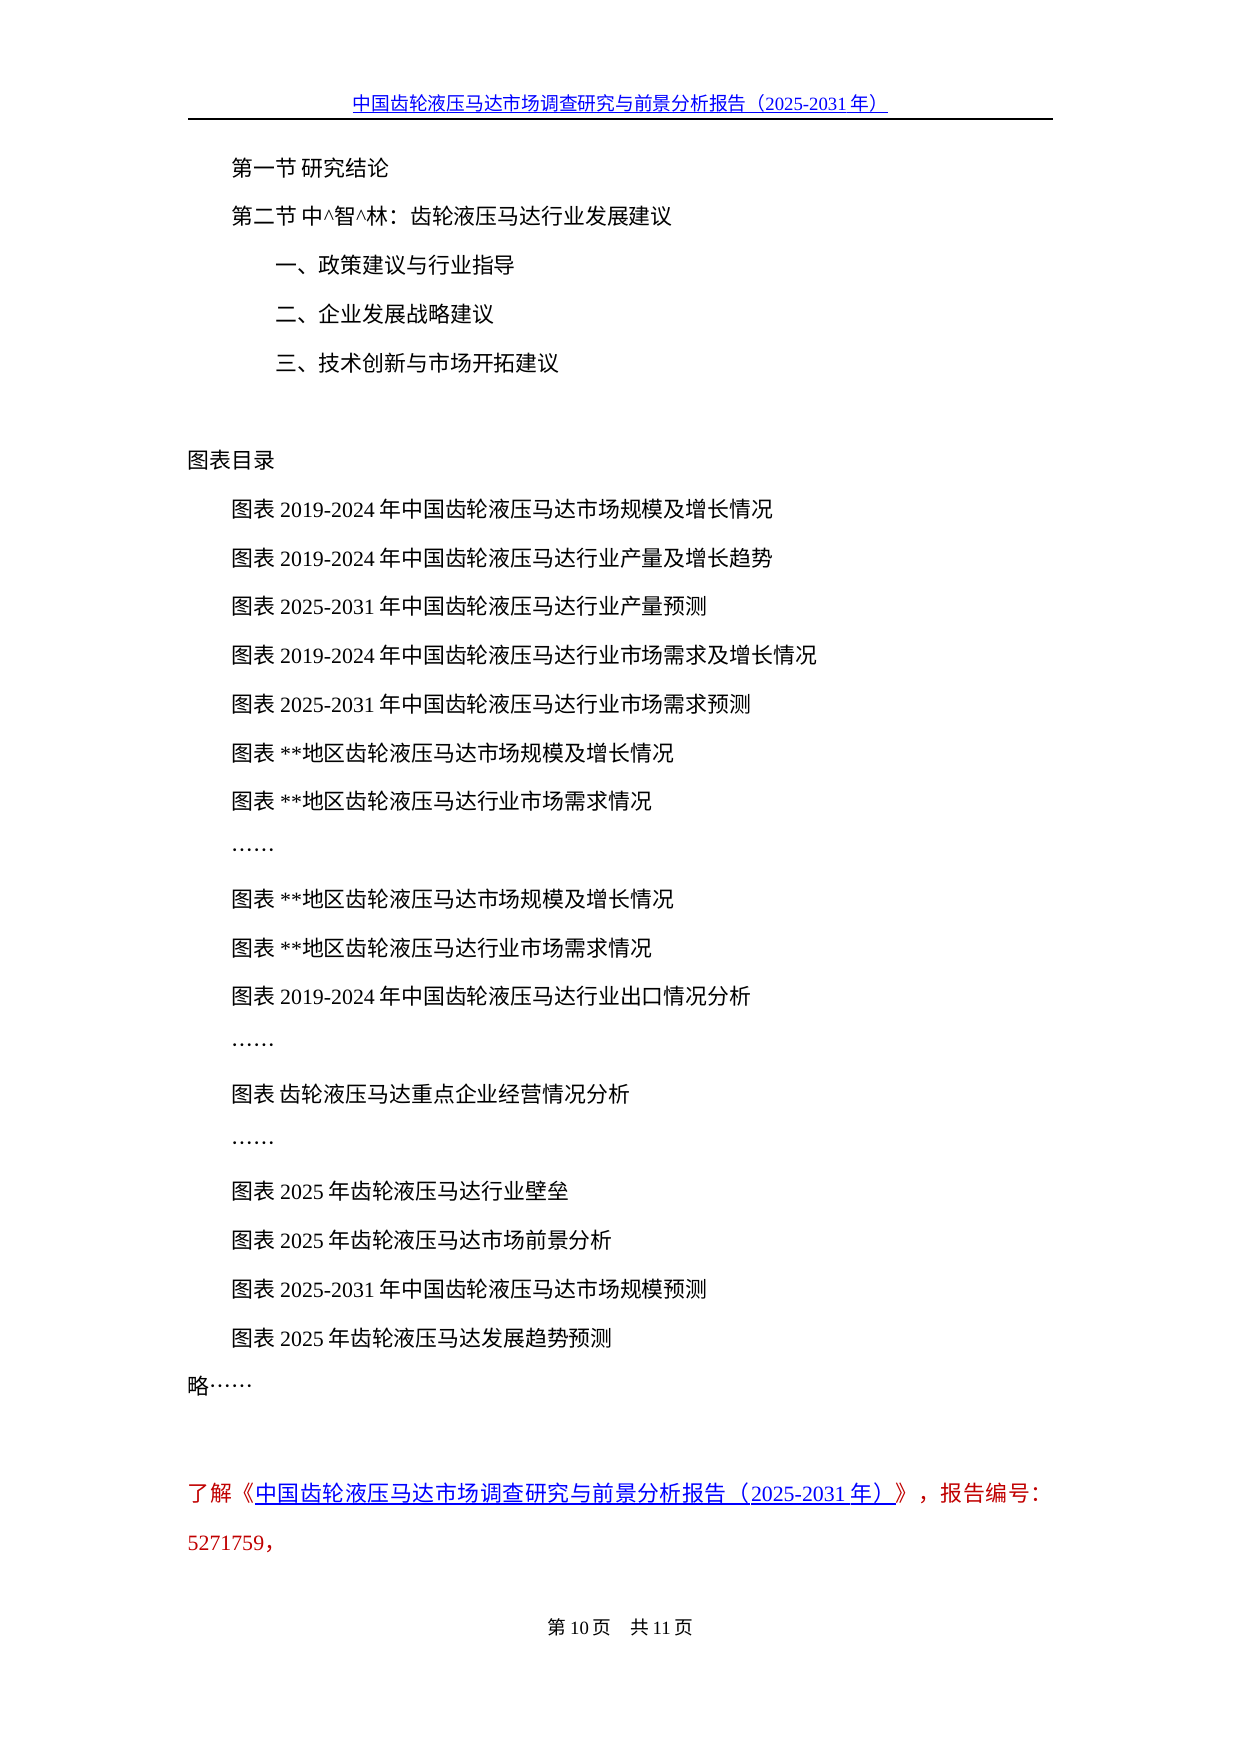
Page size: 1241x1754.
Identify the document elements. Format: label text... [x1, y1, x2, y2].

text 了解《中国齿轮液压马达市场调查研究与前景分析报告（2025-2031年）》，报告编号：5271759， [187, 1475, 1053, 1557]
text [187, 150, 1053, 1401]
